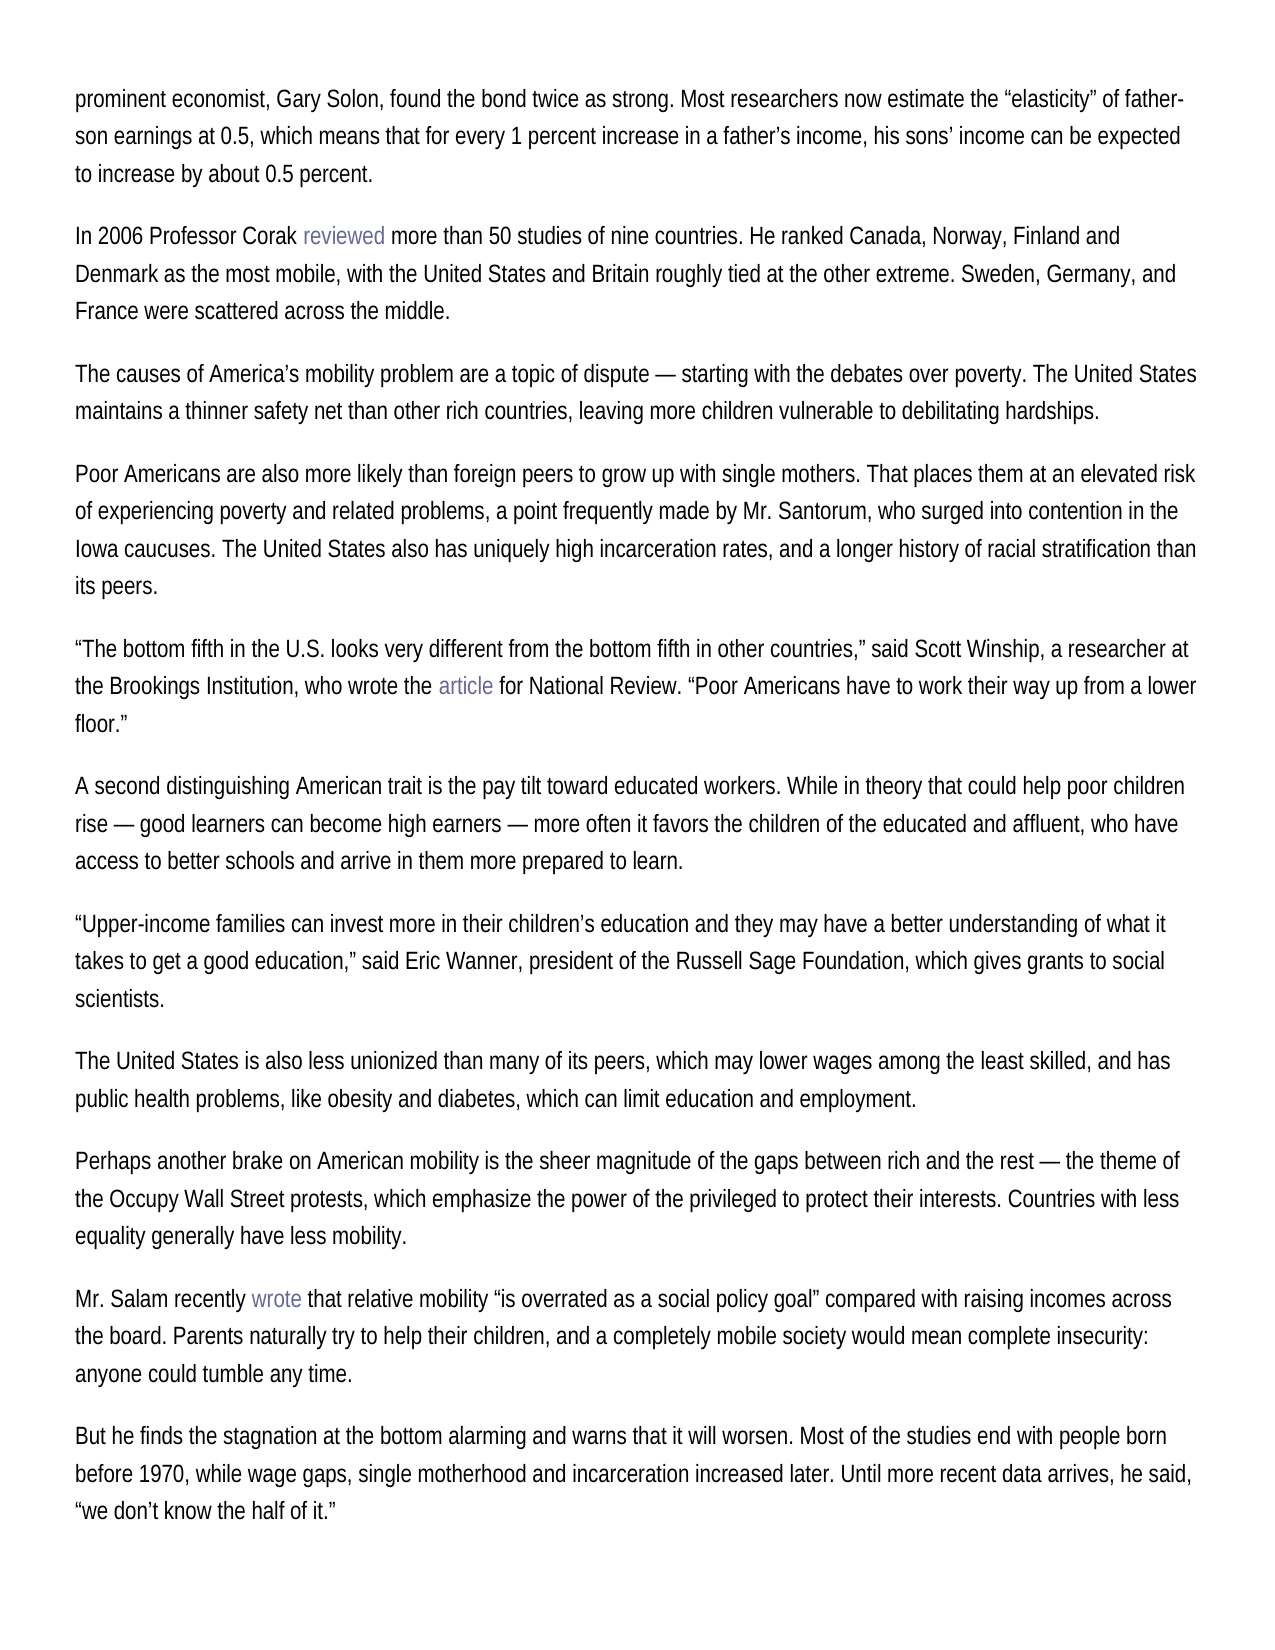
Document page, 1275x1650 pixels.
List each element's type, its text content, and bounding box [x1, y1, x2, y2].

text A second distinguishing American trait is the pay tilt toward educated workers. While in theory that could help poor children rise — good learners can become high earners — more often it favors the children of the educated and affluent, who have access to better schools and arrive in them more prepared to learn. [75, 762, 1200, 875]
text “Upper-income families can invest more in their children’s education and they may have a better understanding of what it takes to get a good education,” said Eric Wanner, president of the Russell Sage Foundation, which gives grants to social scientists. [75, 900, 1200, 1012]
text The United States is also less unionized than many of its peers, which may lower wages among the least skilled, and has public health problems, like obesity and diabetes, which can limit education and employment. [75, 1037, 1200, 1112]
text Poor Americans are also more likely than foreign peers to grow up with single mothers. That places them at an elevated risk of experiencing poverty and related problems, a point frequently made by Mr. Santorum, who surged into contention in the Iowa caucuses. The United States also has uniquely high incarceration rates, and a longer history of racial stratification than its peers. [75, 450, 1200, 600]
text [75, 75, 1200, 187]
text Perhaps another brake on American mobility is the sheer magnitude of the gaps between rich and the rest — the theme of the Occupy Wall Street protests, which emphasize the power of the privileged to protect their interests. Countries with less equality generally have less mobility. [75, 1137, 1200, 1250]
text The causes of America’s mobility problem are a topic of dispute — starting with the debates over poverty. The United States maintains a thinner safety net than other rich countries, leaving more children vulnerable to debilitating hardships. [75, 350, 1200, 425]
text In 2006 Professor Corak reviewed more than 50 studies of nine countries. He ranked Canada, Norway, Finland and Denmark as the most mobile, with the United States and Britain roughly tied at the other extreme. Sweden, Germany, and France were scattered across the middle. [75, 212, 1200, 325]
text “The bottom fifth in the U.S. looks very different from the bottom fifth in other countries,” said Scott Winship, a researcher at the Brookings Institution, who wrote the article for National Review. “Poor Americans have to work their way up from a lower floor.” [75, 625, 1200, 737]
text Mr. Salam recently wrote that relative mobility “is overrated as a social policy goal” compared with raising incomes across the board. Parents naturally try to help their children, and a completely mobile society would mean complete insecurity: anyone could tumble any time. [75, 1275, 1200, 1387]
text But he finds the stagnation at the bottom alarming and warns that it will worsen. Most of the studies end with people born before 1970, while wage gaps, single motherhood and incarceration increased later. Until more recent data arrives, he said, “we don’t know the half of it.” [75, 1412, 1200, 1525]
